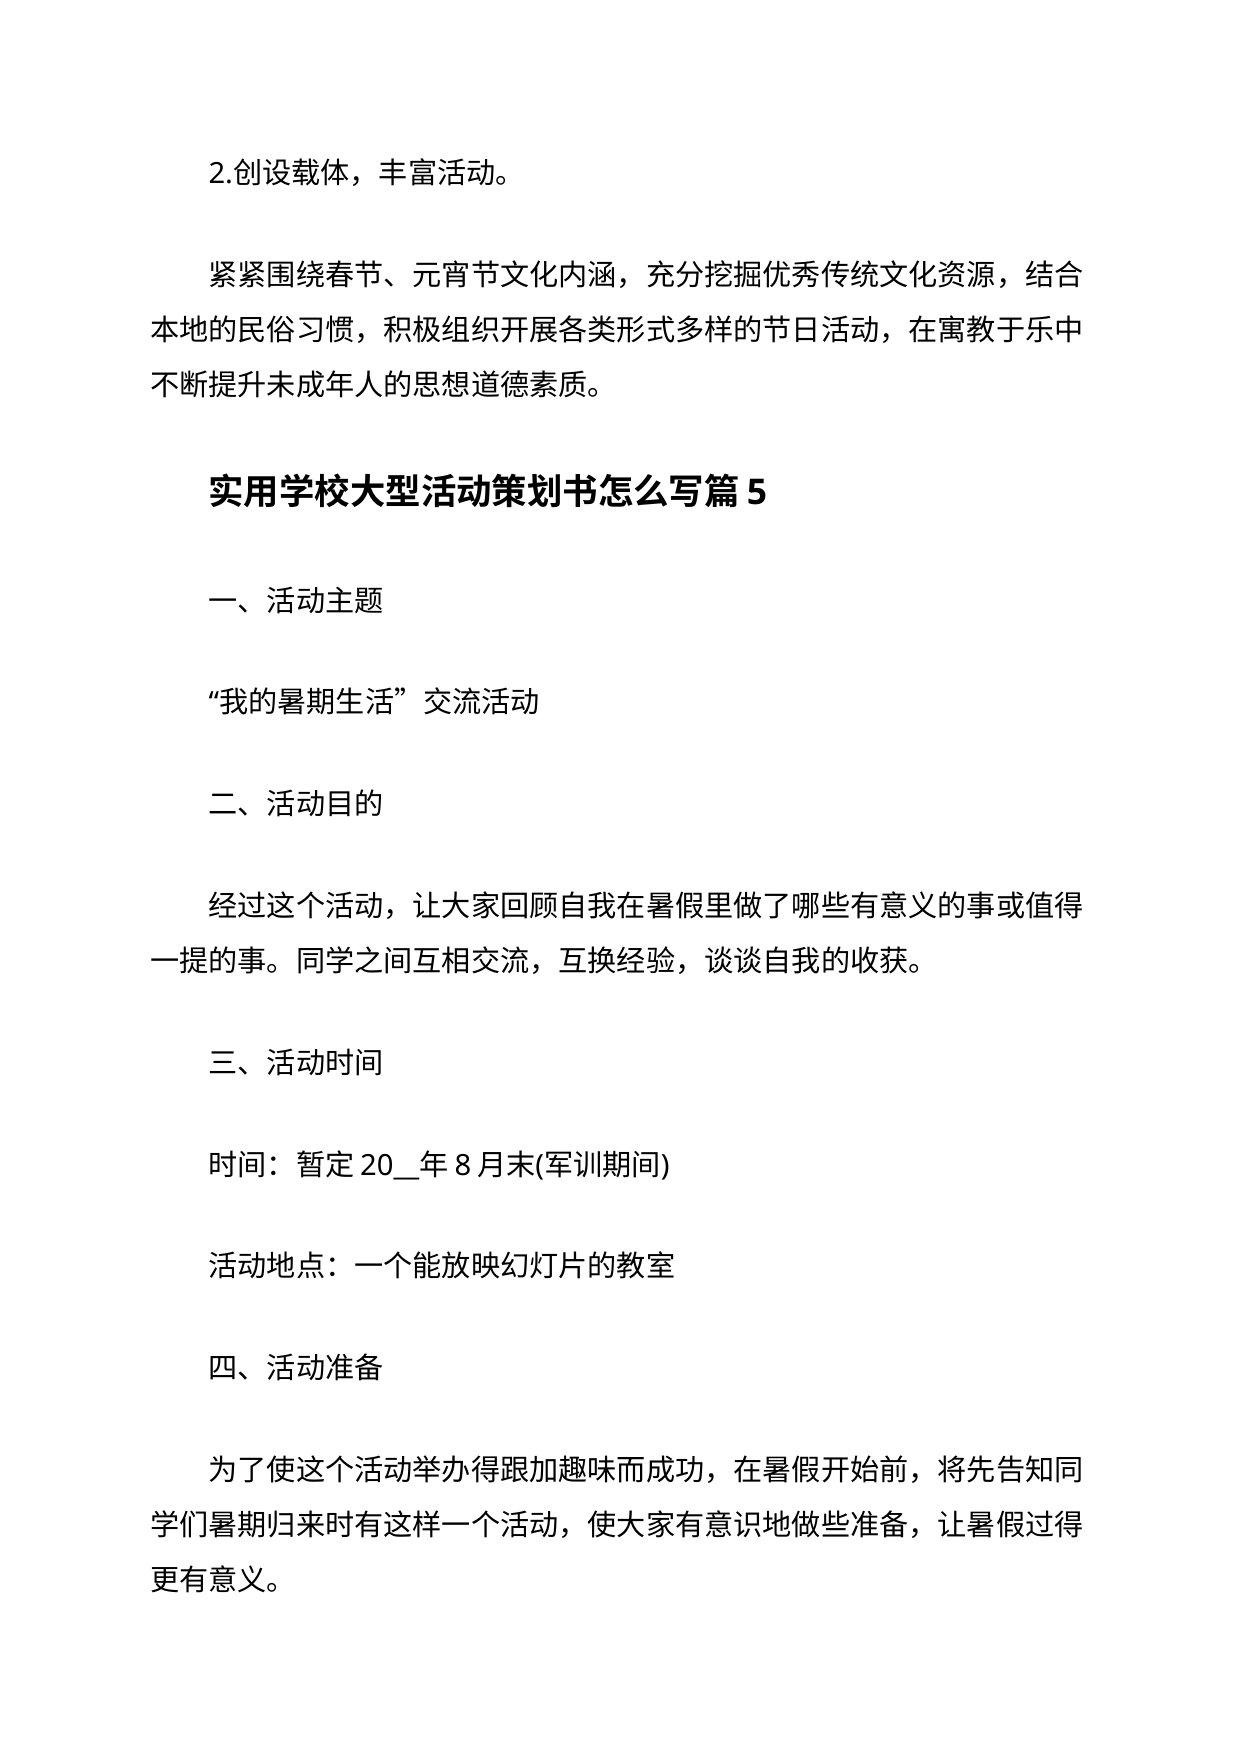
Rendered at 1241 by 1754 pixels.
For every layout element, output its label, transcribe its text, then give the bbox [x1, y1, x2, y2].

text 一、活动主题 [150, 577, 1090, 619]
text 四、活动准备 [150, 1345, 1090, 1387]
text “我的暑期生活”交流活动 [150, 679, 1090, 721]
text 2.创设载体，丰富活动。 [150, 150, 1090, 192]
text 经过这个活动，让大家回顾自我在暑假里做了哪些有意义的事或值得一提的事。同学之间互相交流，互换经验，谈谈自我的收获。 [150, 883, 1090, 980]
text 紧紧围绕春节、元宵节文化内涵，充分挖掘优秀传统文化资源，结合本地的民俗习惯，积极组织开展各类形式多样的节日活动，在寓教于乐中不断提升未成年人的思想道德素质。 [150, 252, 1090, 404]
text 活动地点：一个能放映幻灯片的教室 [150, 1243, 1090, 1285]
text 为了使这个活动举办得跟加趣味而成功，在暑假开始前，将先告知同学们暑期归来时有这样一个活动，使大家有意识地做些准备，让暑假过得更有意义。 [150, 1447, 1090, 1599]
text 时间：暂定20__年8月末(军训期间) [150, 1141, 1090, 1183]
text 三、活动时间 [150, 1039, 1090, 1082]
text 二、活动目的 [150, 781, 1090, 823]
text 实用学校大型活动策划书怎么写篇5 [150, 463, 1090, 515]
